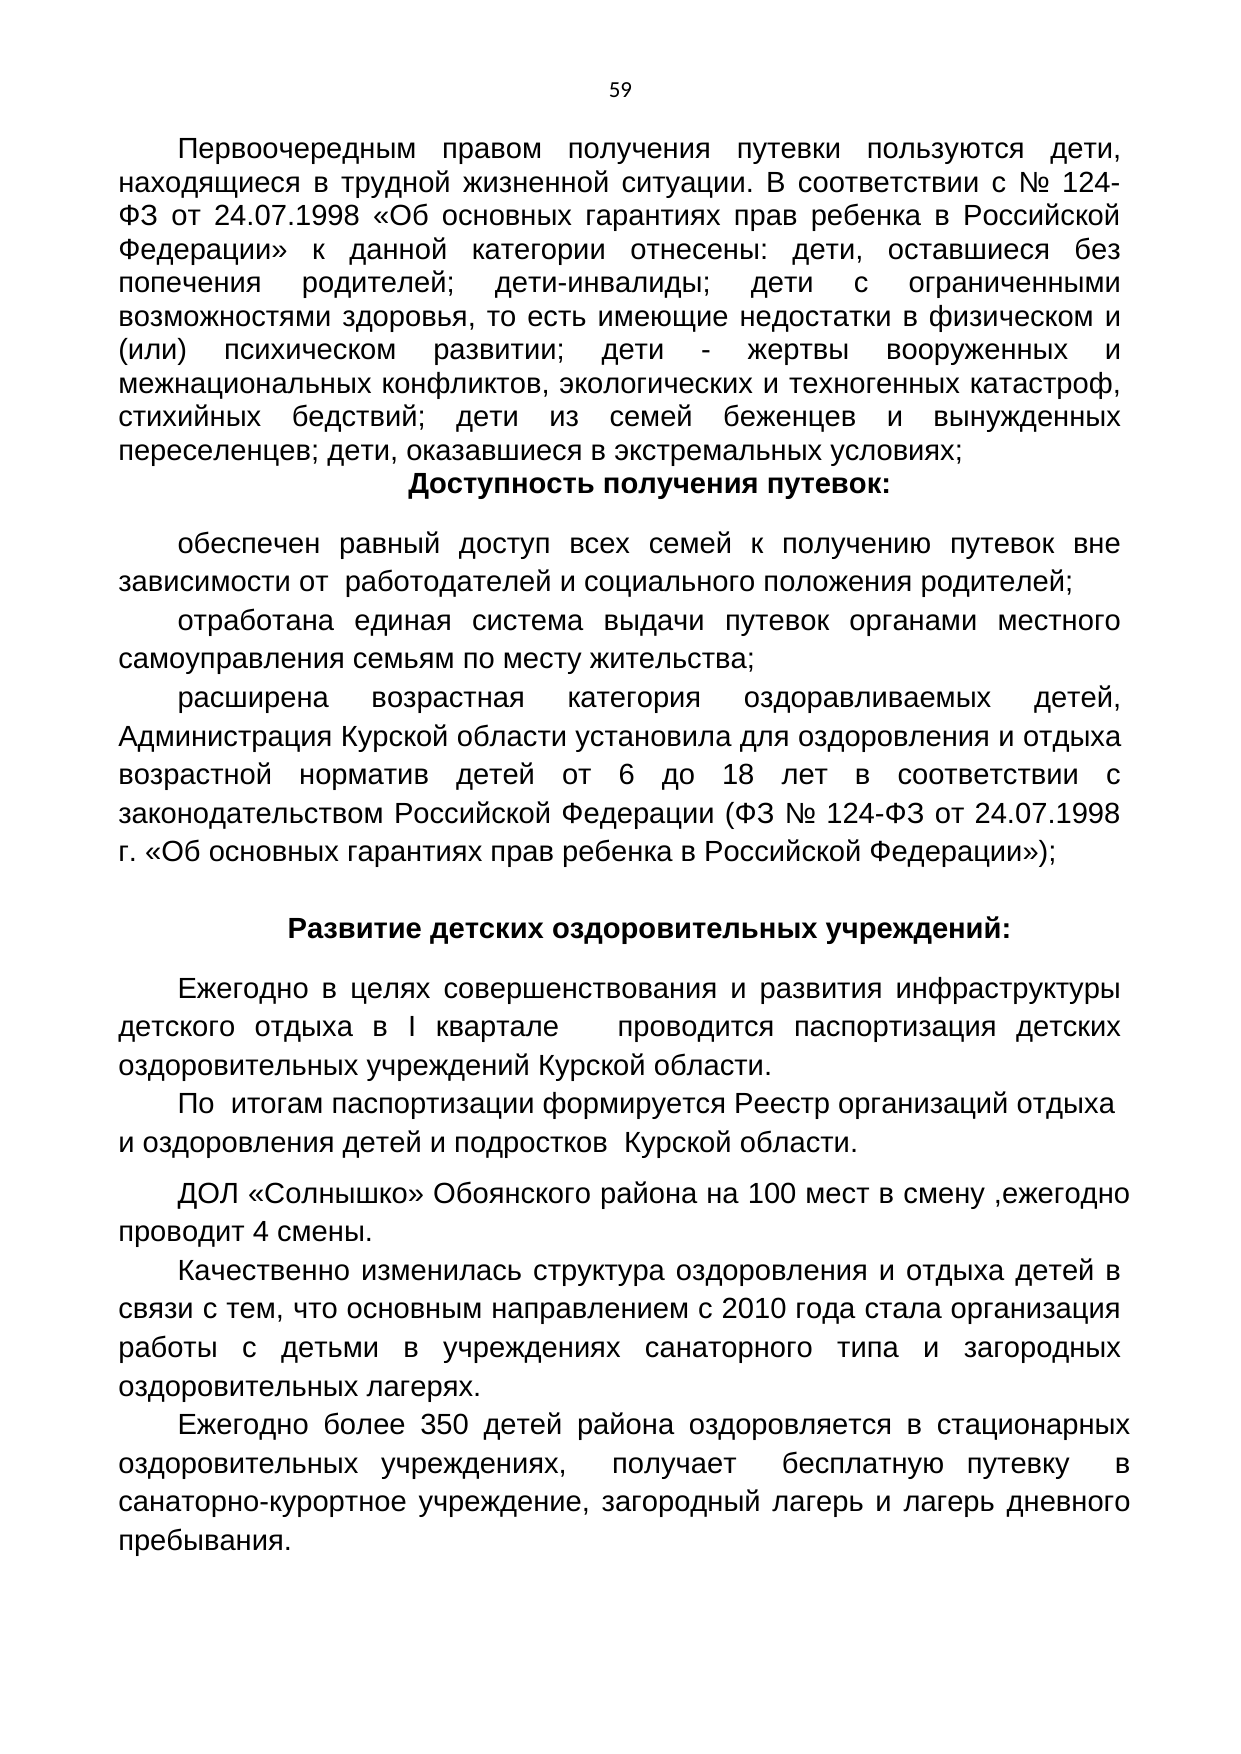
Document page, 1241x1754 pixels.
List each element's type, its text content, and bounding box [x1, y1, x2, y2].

text Ежегодно в целях совершенствования и развития инфраструктуры детского отдыха в I квартале проводится паспортизация детских оздоровительных учреждений Курской области. [118, 971, 1122, 1081]
text расширена возрастная категория оздоравливаемых детей, Администрация Курской области установила для оздоровления и отдыха возрастной норматив детей от 6 до 18 лет в соответствии с законодательством Российской Федерации (ФЗ № 124-ФЗ от 24.07.1998 г. «Об основных гарантиях прав ребенка в Российской Федерации»); [118, 680, 1122, 868]
text Ежегодно более 350 детей района оздоровляется в стационарных оздоровительных учреждениях, получает бесплатную путевку в санаторно-курортное учреждение, загородный лагерь и лагерь дневного пребывания. [118, 1407, 1132, 1556]
text Развитие детских оздоровительных учреждений: [118, 911, 1122, 945]
text отработана единая система выдачи путевок органами местного самоуправления семьям по месту жительства; [118, 603, 1122, 675]
text Качественно изменилась структура оздоровления и отдыха детей в связи с тем, что основным направлением с 2010 года стала организация работы с детьми в учреждениях санаторного типа и загородных оздоровительных лагерях. [118, 1253, 1122, 1402]
text обеспечен равный доступ всех семей к получению путевок вне зависимости от работодателей и социального положения родителей; [118, 526, 1122, 598]
text Первоочередным правом получения путевки пользуются дети, находящиеся в трудной жизненной ситуации. В соответствии с № 124-ФЗ от 24.07.1998 «Об основных гарантиях прав ребенка в Российской Федерации» к данной категории отнесены: дети, оставшиеся без попечения родителей; дети-инвалиды; дети с ограниченными возможностями здоровья, то есть имеющие недостатки в физическом и (или) психическом развитии; дети - жертвы вооруженных и межнациональных конфликтов, экологических и техногенных катастроф, стихийных бедствий; дети из семей беженцев и вынужденных переселенцев; дети, оказавшиеся в экстремальных условиях; [118, 131, 1122, 466]
text ДОЛ «Солнышко» Обоянского района на 100 мест в смену ,ежегодно проводит 4 смены. [118, 1176, 1132, 1248]
text Доступность получения путевок: [118, 466, 1122, 500]
text По итогам паспортизации формируется Реестр организаций отдыха и оздоровления детей и подростков Курской области. [118, 1086, 1122, 1158]
